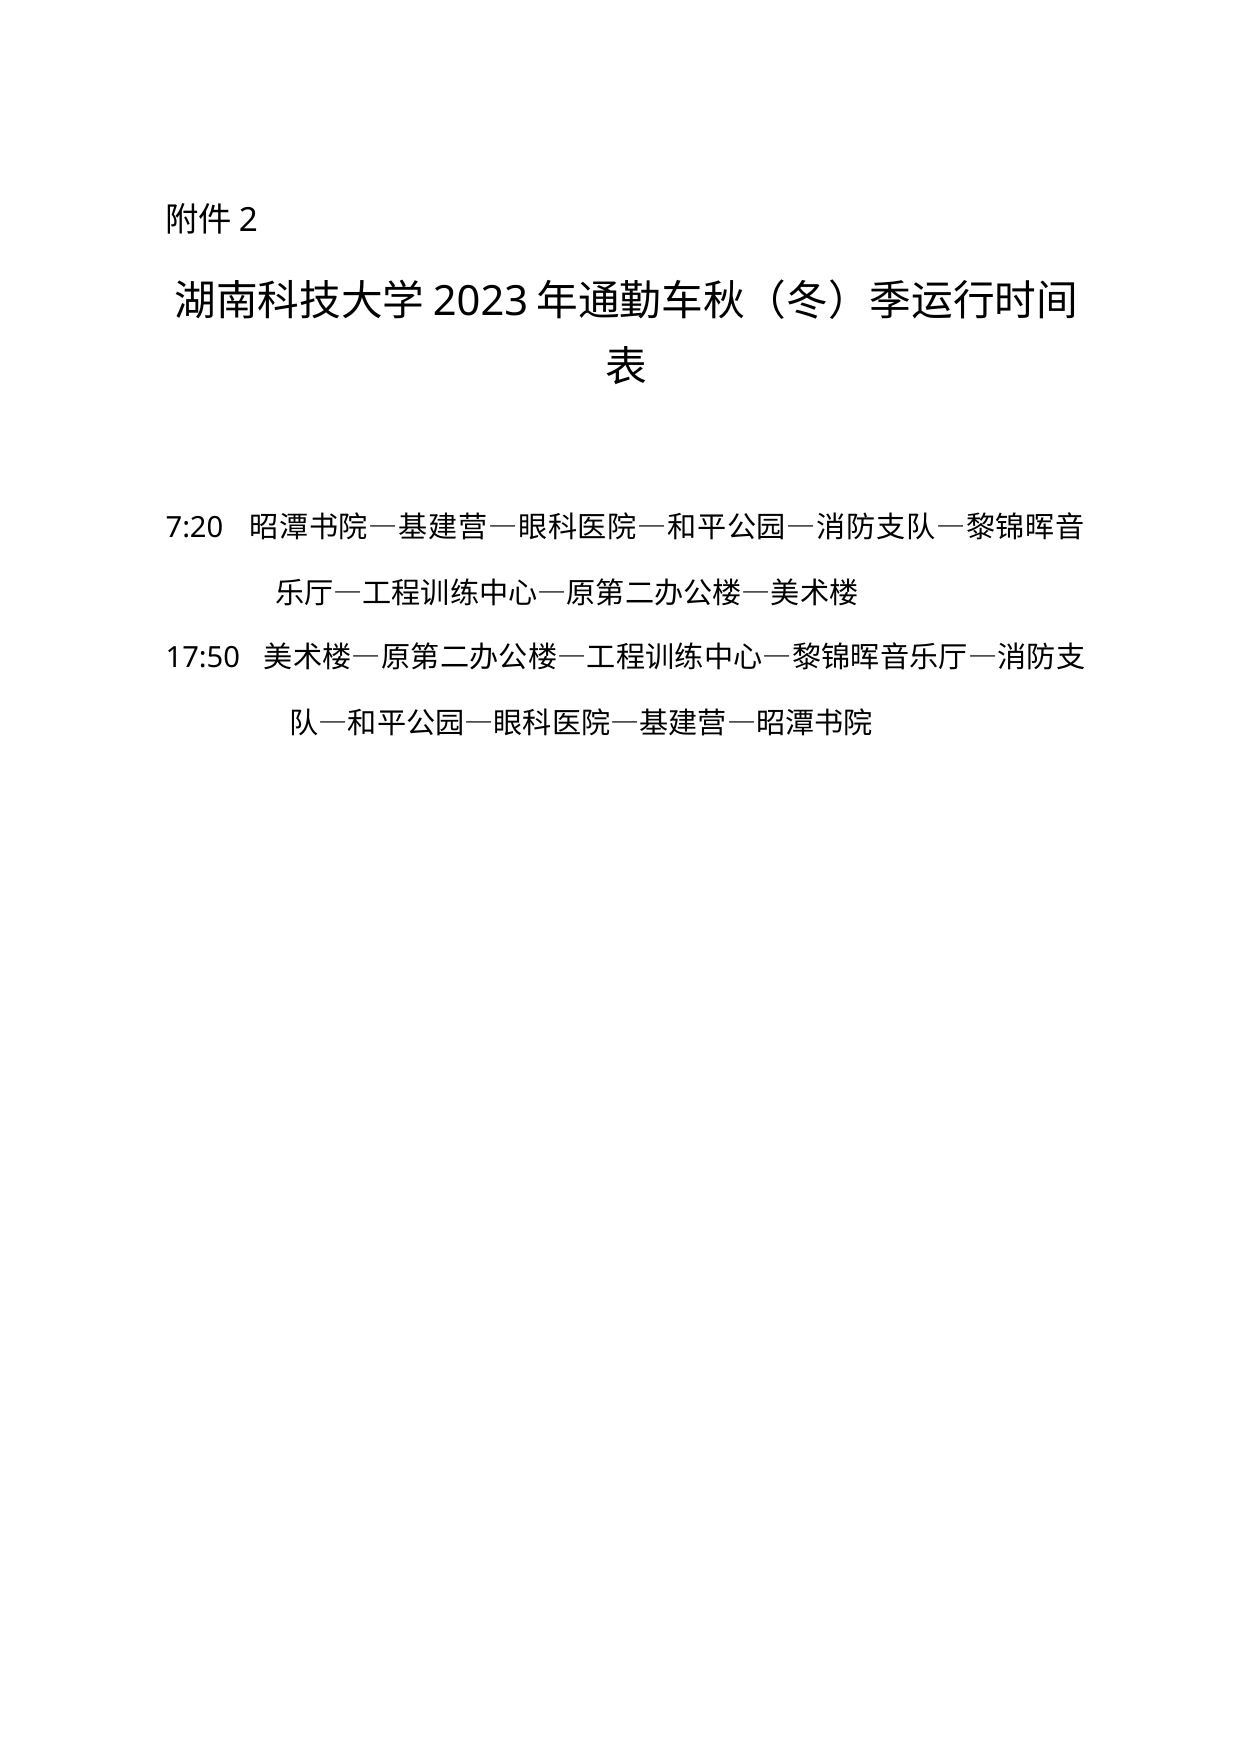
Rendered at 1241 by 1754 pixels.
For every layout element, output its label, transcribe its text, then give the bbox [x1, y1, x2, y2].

text 附件2 [165, 184, 1087, 249]
text 17:50 美术楼—原第二办公楼—工程训练中心—黎锦晖音乐厅—消防支队—和平公园—眼科医院—基建营—昭潭书院 [165, 623, 1087, 753]
text 7:20 昭潭书院—基建营—眼科医院—和平公园—消防支队—黎锦晖音乐厅—工程训练中心—原第二办公楼—美术楼 [165, 493, 1087, 623]
text 湖南科技大学2023年通勤车秋（冬）季运行时间表 [165, 265, 1087, 395]
